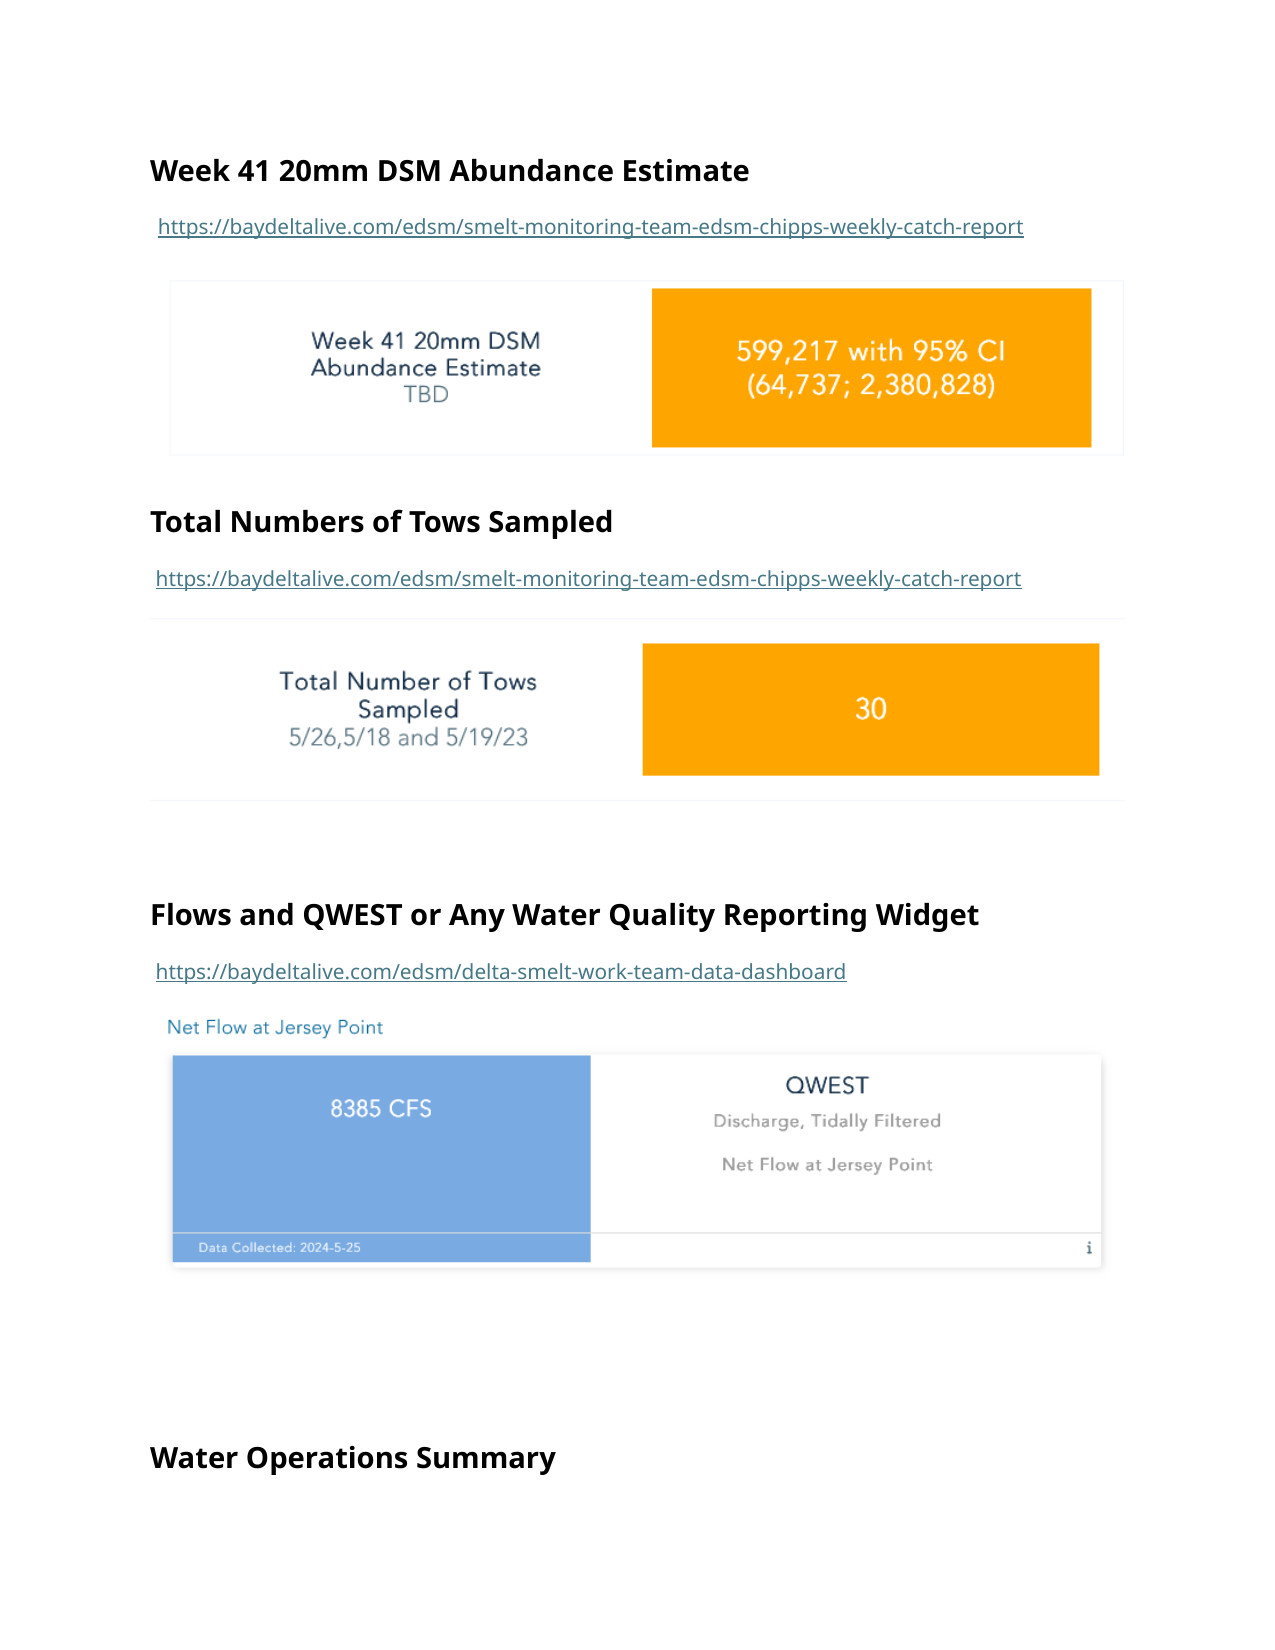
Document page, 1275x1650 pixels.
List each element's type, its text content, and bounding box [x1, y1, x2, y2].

text https://baydeltalive.com/edsm/delta-smelt-work-team-data-dashboard [150, 957, 1125, 985]
text Total Numbers of Tows Sampled [150, 501, 1125, 541]
text https://baydeltalive.com/edsm/smelt-monitoring-team-edsm-chipps-weekly-catch-report [150, 564, 1125, 592]
picture [150, 263, 1124, 480]
picture [150, 1006, 1124, 1291]
text https://baydeltalive.com/edsm/smelt-monitoring-team-edsm-chipps-weekly-catch-report [150, 212, 1125, 241]
text Week 41 20mm DSM Abundance Estimate [150, 150, 1125, 190]
text Flows and QWEST or Any Water Quality Reporting Widget [150, 894, 1125, 934]
text Water Operations Summary [150, 1437, 1125, 1477]
picture [150, 612, 1125, 811]
